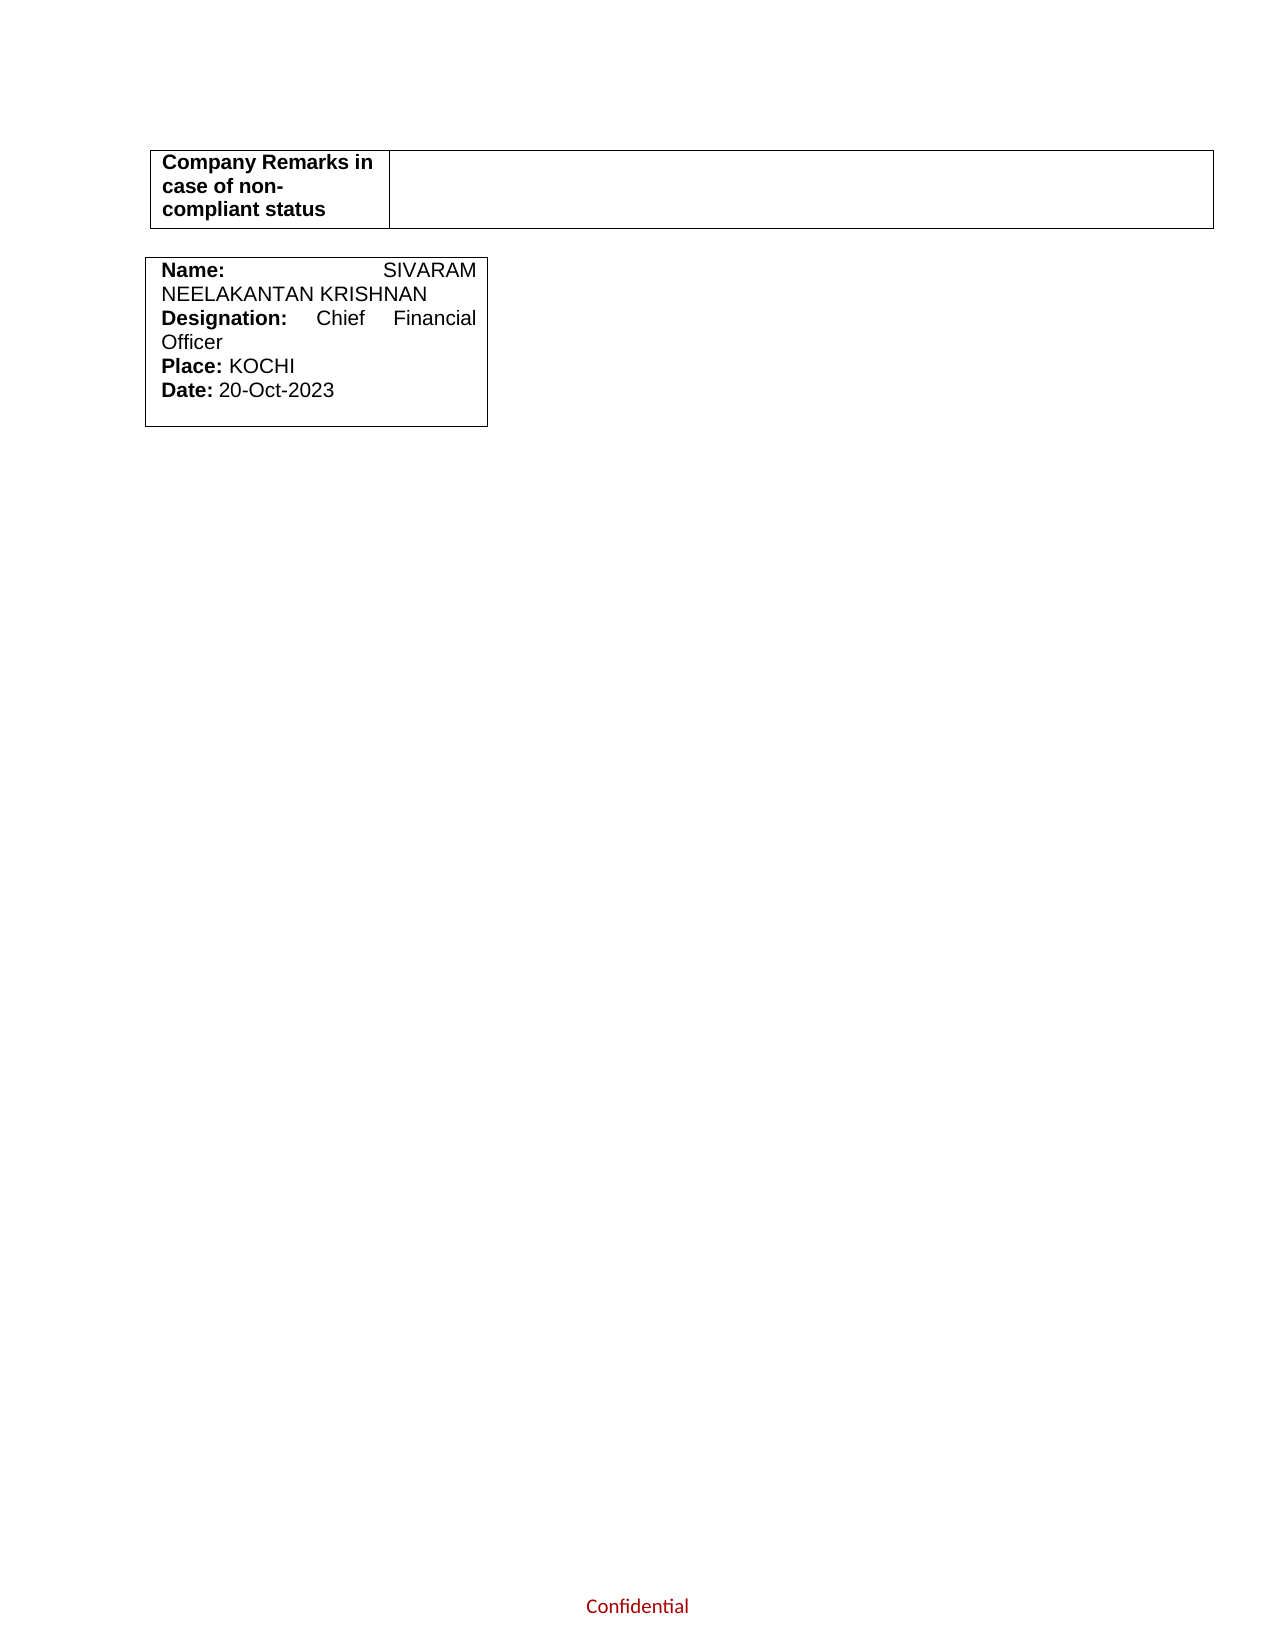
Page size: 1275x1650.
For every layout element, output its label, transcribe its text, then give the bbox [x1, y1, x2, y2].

table_header Company Remarks in case of non-compliant status [151, 151, 389, 228]
table_header Name: SIVARAM NEELAKANTAN KRISHNAN Designation: Chief Financial Officer Place: KOCHI Date: 20-Oct-2023 [146, 258, 487, 426]
table_header [390, 151, 1213, 228]
